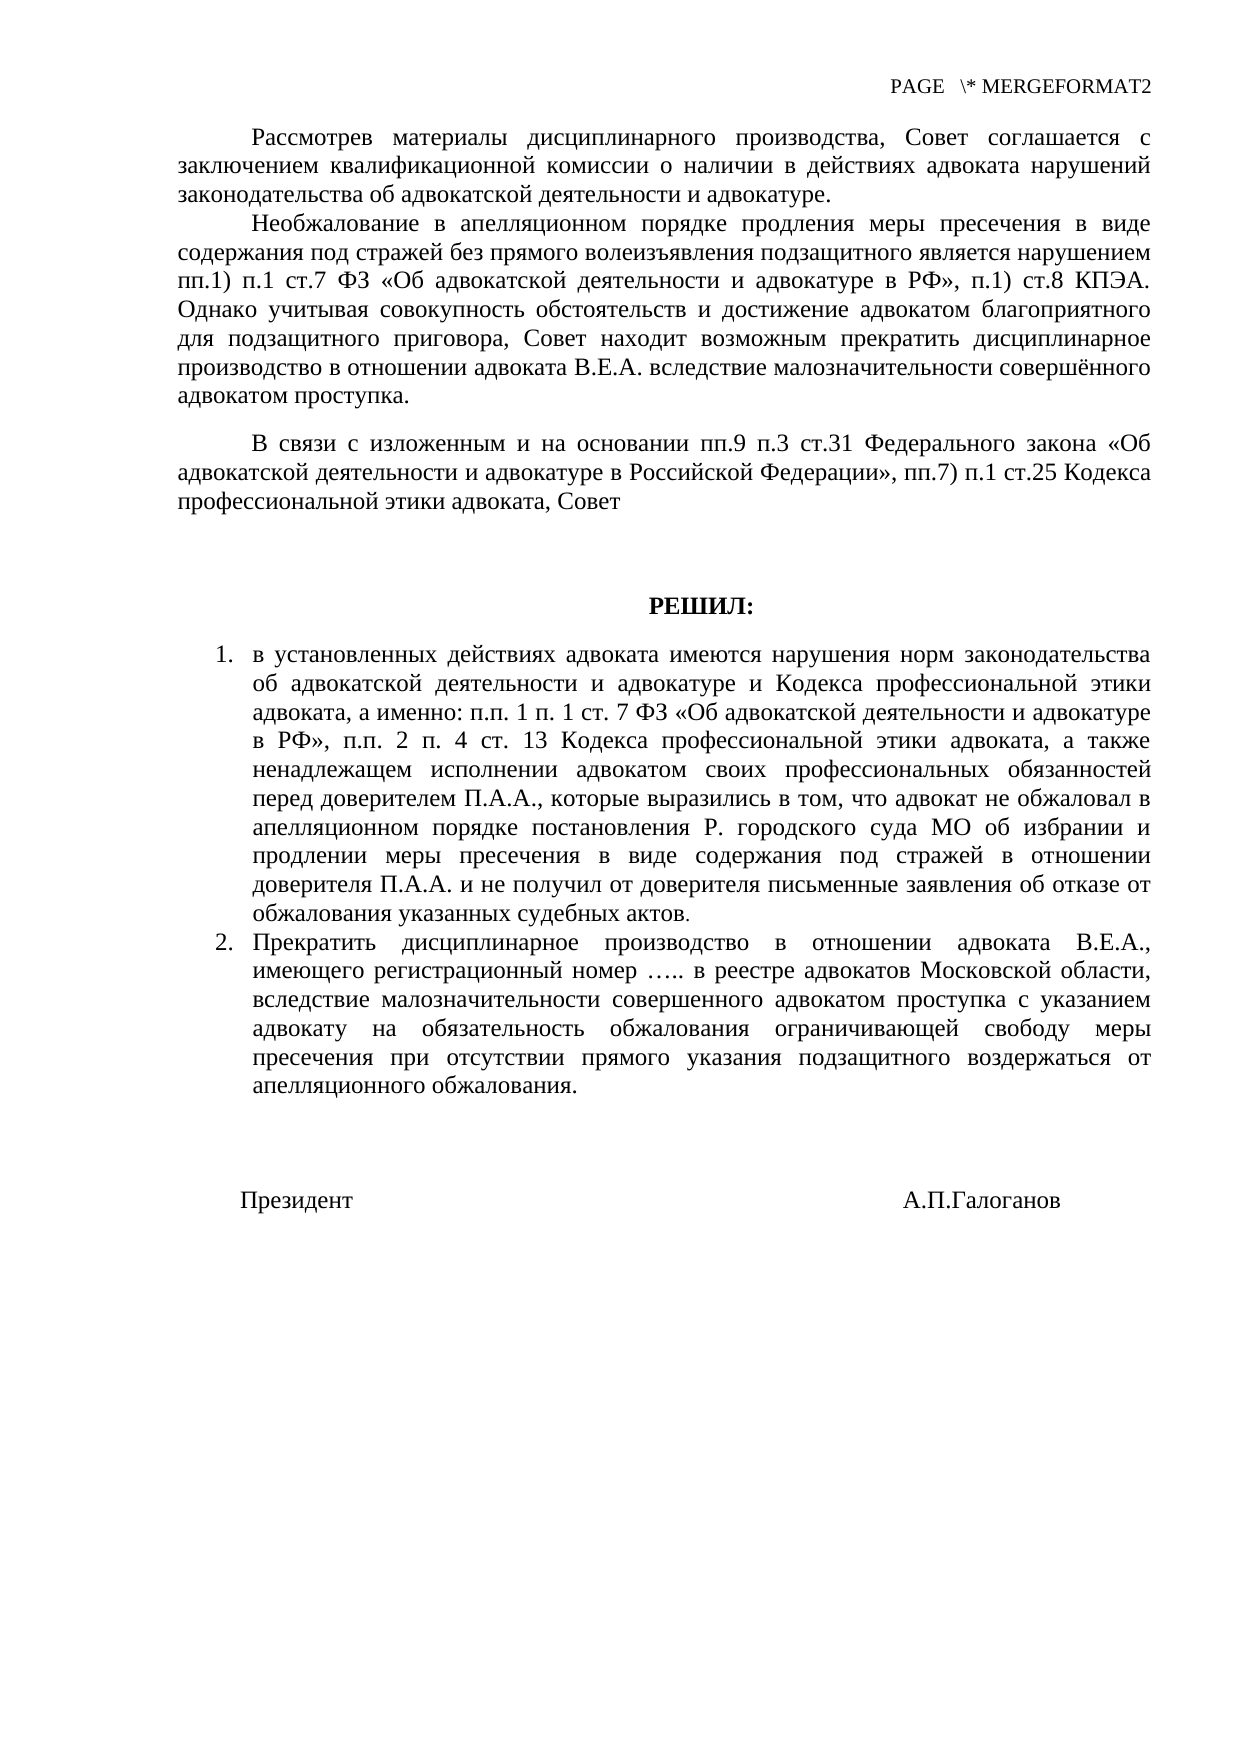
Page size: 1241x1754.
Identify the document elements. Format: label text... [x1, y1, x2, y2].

text Президент А.П.Галоганов [177, 1186, 1152, 1214]
text Рассмотрев материалы дисциплинарного производства, Совет соглашается с заключением квалификационной комиссии о наличии в действиях адвоката нарушений законодательства об адвокатской деятельности и адвокатуре. [177, 122, 1152, 208]
text РЕШИЛ: [177, 591, 1152, 620]
list в установленных действиях адвоката имеются нарушения норм законодательства об адвокатской деятельности и адвокатуре и Кодекса профессиональной этики адвоката, а именно: п.п. 1 п. 1 ст. 7 ФЗ «Об адвокатской деятельности и адвокатуре в РФ», п.п. 2 п. 4 ст. 13 Кодекса профессиональной этики адвоката, а также ненадлежащем исполнении адвокатом своих профессиональных обязанностей перед доверителем П.А.А., которые выразились в том, что адвокат не обжаловал в апелляционном порядке постановления Р. городского суда МО об избрании и продлении меры пресечения в виде содержания под стражей в отношении доверителя П.А.А. и не получил от доверителя письменные заявления об отказе от обжалования указанных судебных актов. [215, 639, 1152, 927]
list Прекратить дисциплинарное производство в отношении адвоката В.Е.А., имеющего регистрационный номер ….. в реестре адвокатов Московской области, вследствие малозначительности совершенного адвокатом проступка с указанием адвокату на обязательность обжалования ограничивающей свободу меры пресечения при отсутствии прямого указания подзащитного воздержаться от апелляционного обжалования. [215, 927, 1152, 1099]
text Необжалование в апелляционном порядке продления меры пресечения в виде содержания под стражей без прямого волеизъявления подзащитного является нарушением пп.1) п.1 ст.7 ФЗ «Об адвокатской деятельности и адвокатуре в РФ», п.1) ст.8 КПЭА. Однако учитывая совокупность обстоятельств и достижение адвокатом благоприятного для подзащитного приговора, Совет находит возможным прекратить дисциплинарное производство в отношении адвоката В.Е.А. вследствие малозначительности совершённого адвокатом проступка. [177, 208, 1152, 409]
text В связи с изложенным и на основании пп.9 п.3 ст.31 Федерального закона «Об адвокатской деятельности и адвокатуре в Российской Федерации», пп.7) п.1 ст.25 Кодекса профессиональной этики адвоката, Совет [177, 428, 1152, 515]
